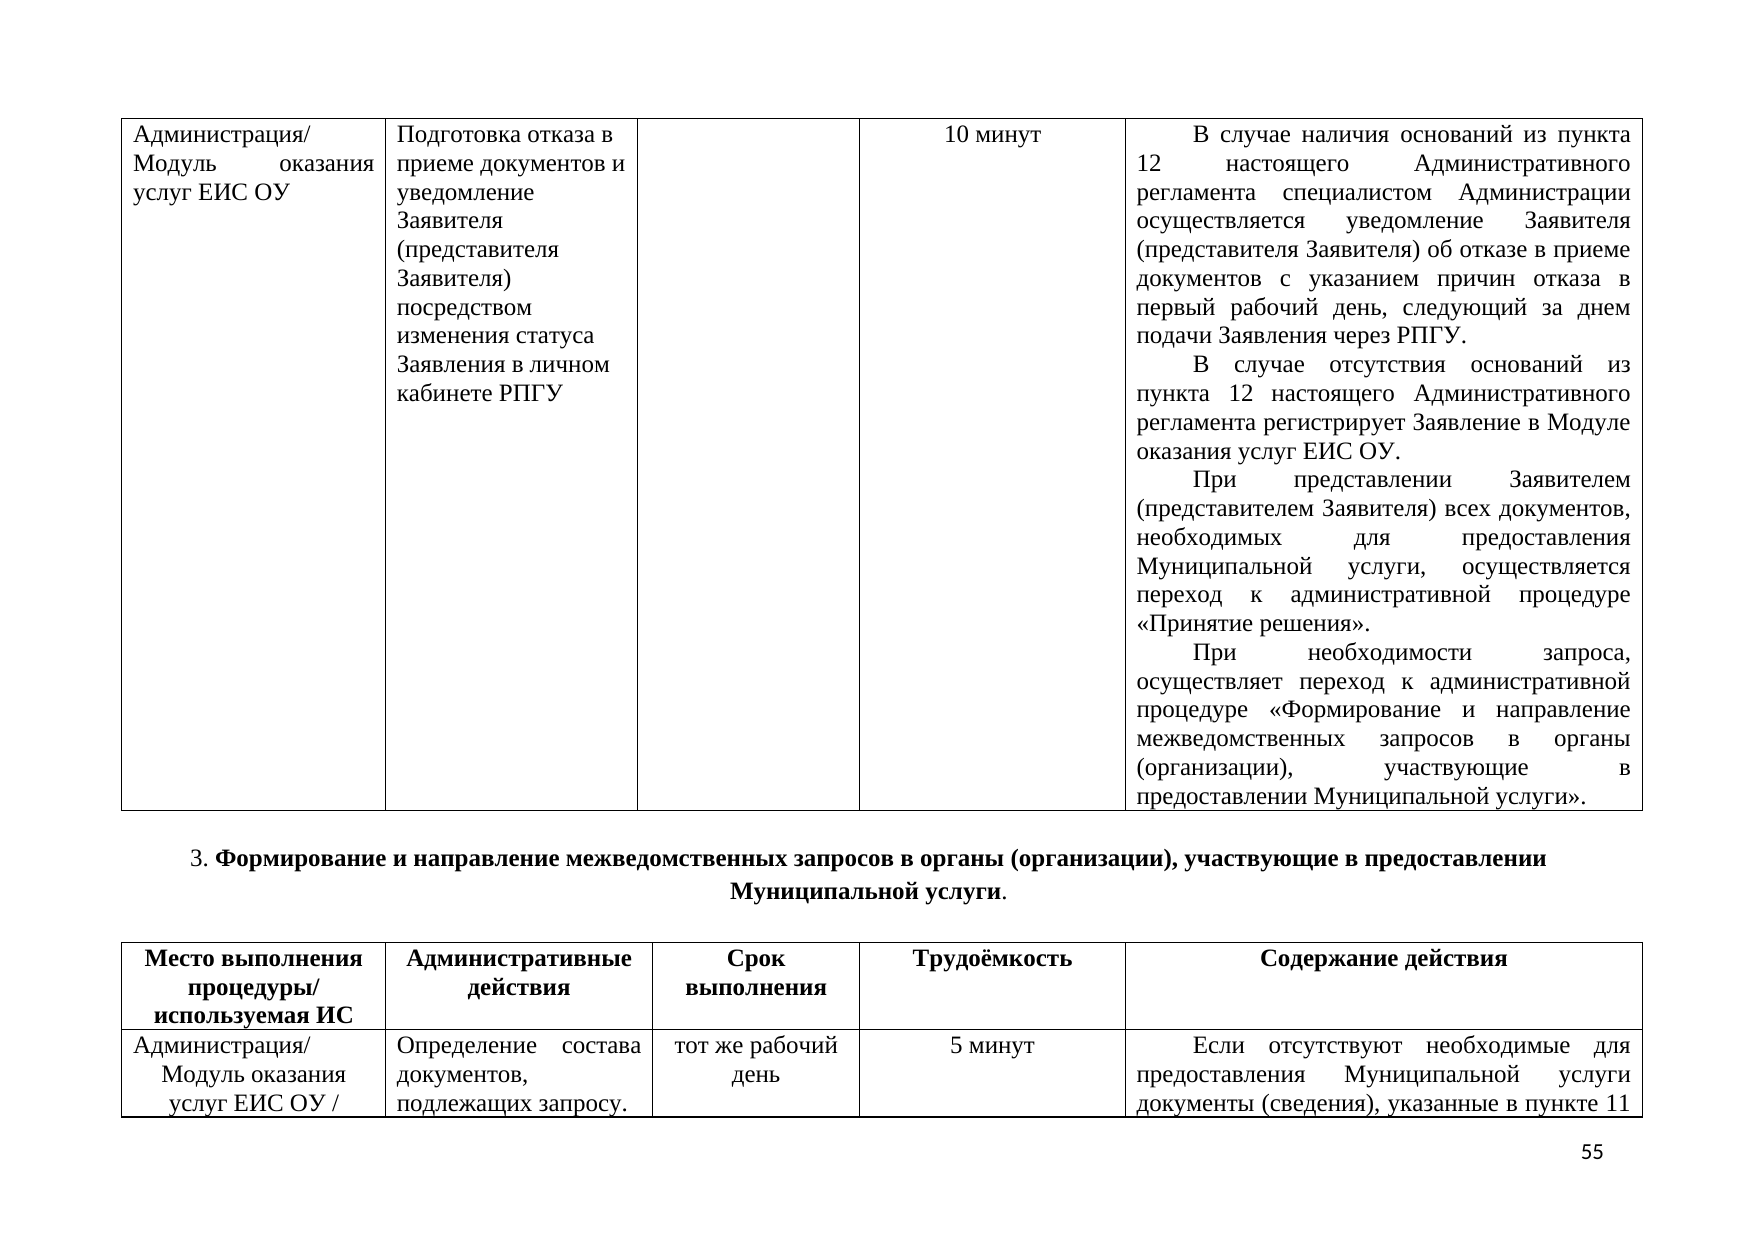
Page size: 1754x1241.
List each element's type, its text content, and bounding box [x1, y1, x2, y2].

table_header Место выполнения процедуры/ используемая ИС [122, 943, 385, 1029]
table_cell 5 минут [860, 1030, 1125, 1116]
table_cell [638, 119, 859, 809]
table_cell В случае наличия оснований из пункта 12 настоящего Административного регламента специалистом Администрации осуществляется уведомление Заявителя (представителя Заявителя) об отказе в приеме документов с указанием причин отказа в первый рабочий день, следующий за днем подачи Заявления через РПГУ. В случае отсутствия оснований из пункта 12 настоящего Административного регламента регистрирует Заявление в Модуле оказания услуг ЕИС ОУ. При представлении Заявителем (представителем Заявителя) всех документов, необходимых для предоставления Муниципальной услуги, осуществляется переход к административной процедуре «Принятие решения». При необходимости запроса, осуществляет переход к административной процедуре «Формирование и направление межведомственных запросов в органы (организации), участвующие в предоставлении Муниципальной услуги». [1126, 119, 1642, 809]
table_cell Подготовка отказа в приеме документов и уведомление Заявителя (представителя Заявителя) посредством изменения статуса Заявления в личном кабинете РПГУ [386, 119, 637, 809]
table_header Содержание действия [1126, 943, 1642, 1029]
table_header Административные действия [386, 943, 652, 1029]
table_cell 10 минут [860, 119, 1125, 809]
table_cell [122, 1030, 385, 1116]
table_header Срок выполнения [653, 943, 859, 1029]
text 3. Формирование и направление межведомственных запросов в органы (организации), участвующие в предоставлении Муниципальной услуги. [133, 843, 1604, 904]
table_cell Администрация/ Модуль оказания услуг ЕИС ОУ [122, 119, 385, 809]
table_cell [386, 1030, 652, 1116]
table_header Трудоёмкость [860, 943, 1125, 1029]
table_cell тот же рабочий день [653, 1030, 859, 1116]
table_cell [1126, 1030, 1642, 1116]
